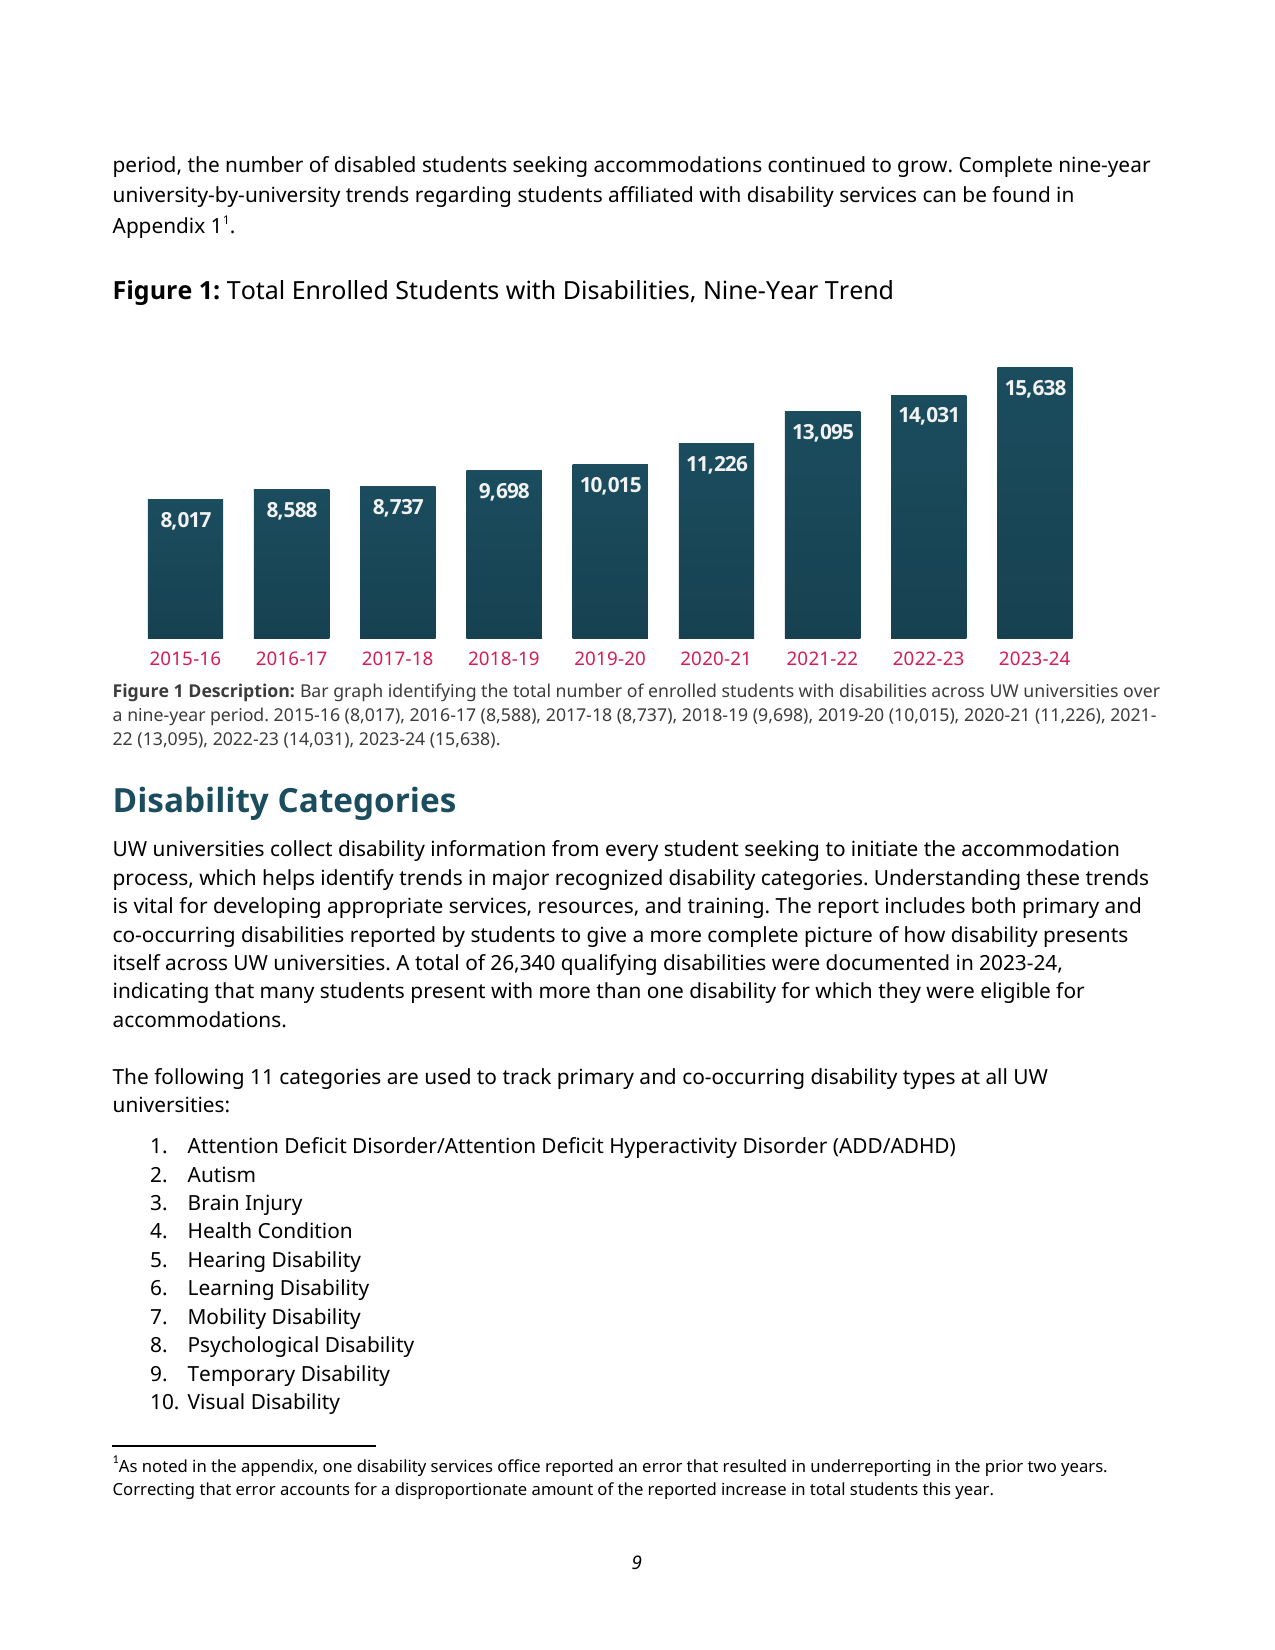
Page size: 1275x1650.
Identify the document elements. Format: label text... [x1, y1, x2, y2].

text The following 11 categories are used to track primary and co-occurring disability types at all UW universities: [112, 1062, 1162, 1119]
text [112, 150, 1162, 240]
list Health Condition [150, 1217, 1162, 1245]
list Hearing Disability [150, 1245, 1162, 1273]
list Learning Disability [150, 1273, 1162, 1302]
list Psychological Disability [150, 1330, 1162, 1359]
list Visual Disability [150, 1387, 1162, 1416]
list Attention Deficit Disorder/Attention Deficit Hyperactivity Disorder (ADD/ADHD) [150, 1131, 1162, 1160]
list Brain Injury [150, 1188, 1162, 1217]
list Mobility Disability [150, 1302, 1162, 1330]
text UW universities collect disability information from every student seeking to initiate the accommodation process, which helps identify trends in major recognized disability categories. Understanding these trends is vital for developing appropriate services, resources, and training. The report includes both primary and co-occurring disabilities reported by students to give a more complete picture of how disability presents itself across UW universities. A total of 26,340 qualifying disabilities were documented in 2023-24, indicating that many students present with more than one disability for which they were eligible for accommodations. [287, 834, 1162, 1033]
list Autism [150, 1160, 1162, 1188]
subtitle Figure 1: Total Enrolled Students with Disabilities, Nine-Year Trend [112, 272, 1162, 307]
subtitle Disability Categories [112, 776, 1162, 822]
text Figure 1 Description: Bar graph identifying the total number of enrolled students with disabilities across UW universities over a nine-year period. 2015-16 (8,017), 2016-17 (8,588), 2017-18 (8,737), 2018-19 (9,698), 2019-20 (10,015), 2020-21 (11,226), 2021-22 (13,095), 2022-23 (14,031), 2023-24 (15,638). [112, 678, 1162, 751]
list Temporary Disability [150, 1359, 1162, 1387]
